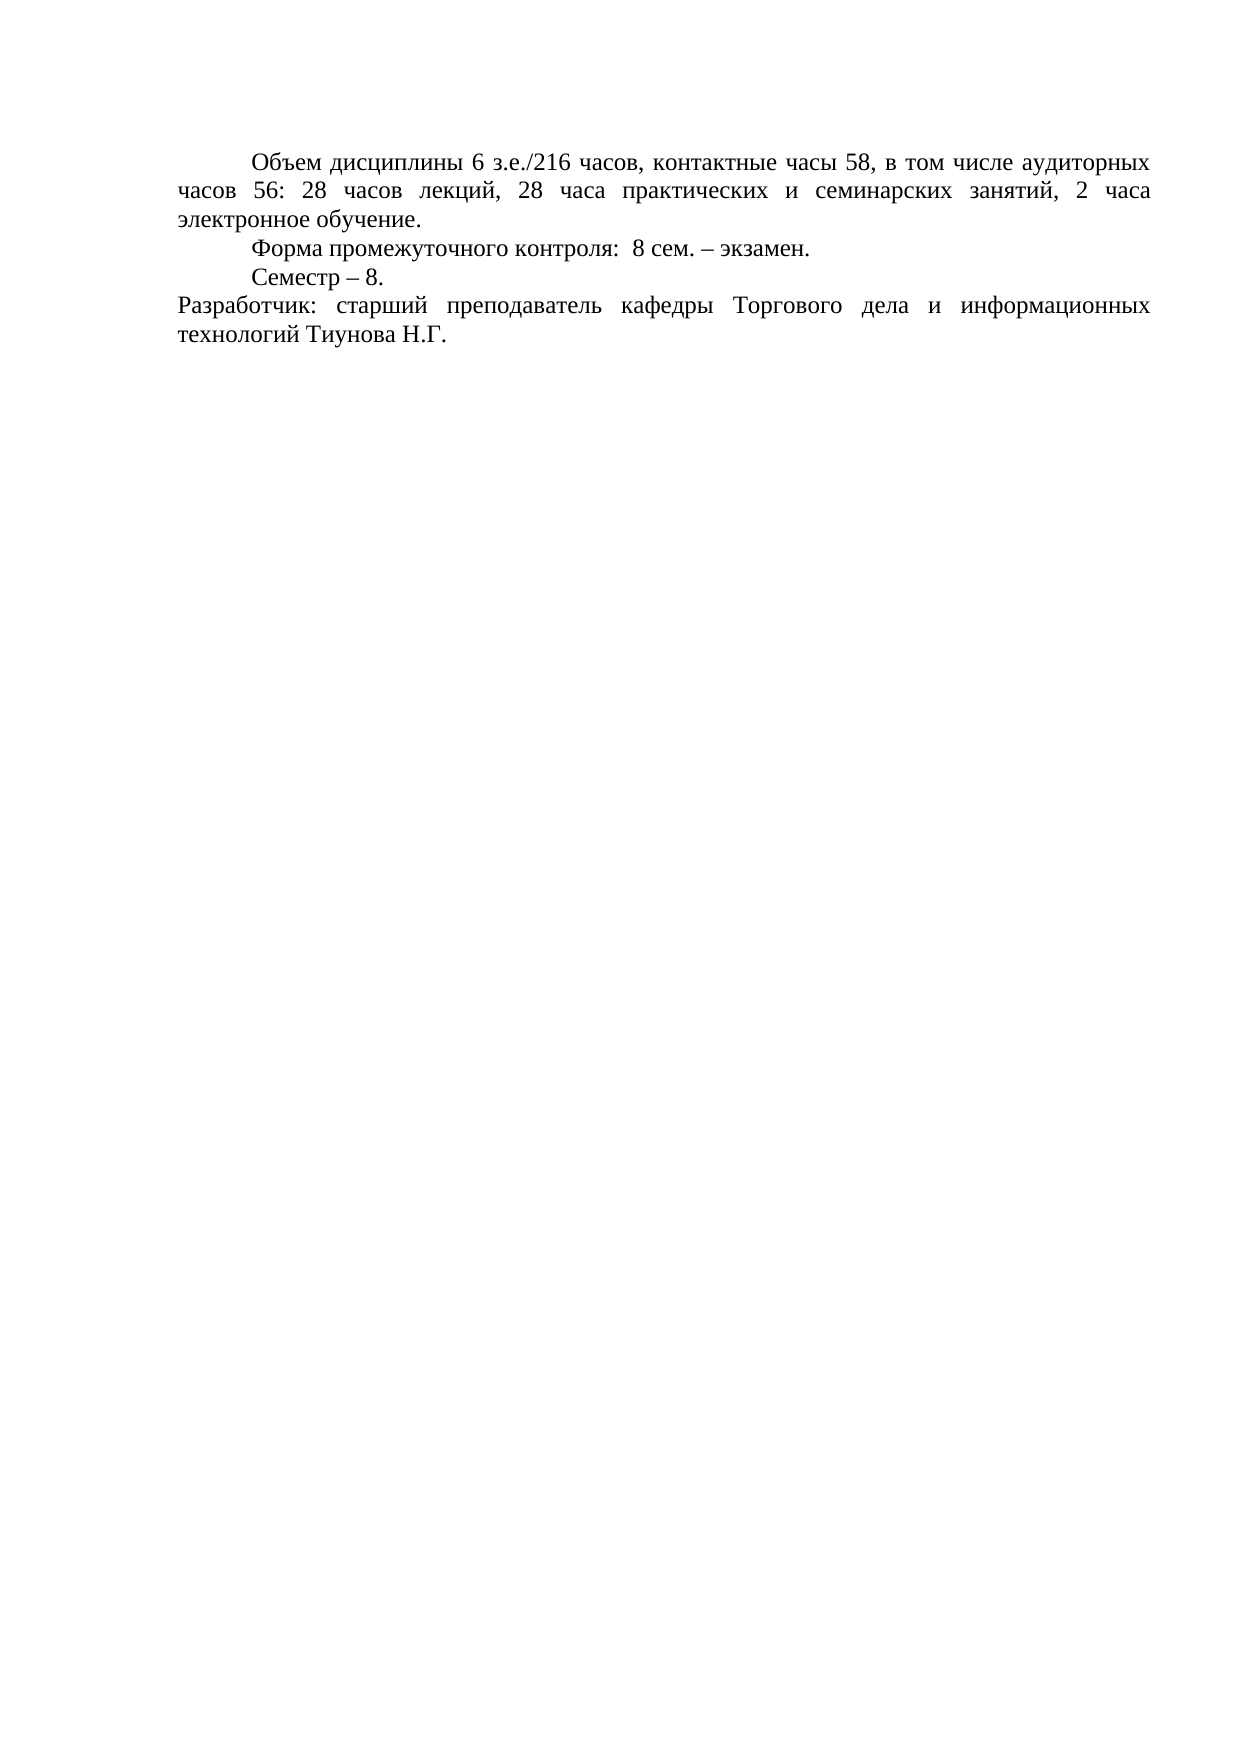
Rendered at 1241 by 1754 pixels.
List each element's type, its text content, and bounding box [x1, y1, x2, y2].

text Объем дисциплины 6 з.е./216 часов, контактные часы 58, в том числе аудиторных часов 56: 28 часов лекций, 28 часа практических и семинарских занятий, 2 часа электронное обучение. [177, 147, 1152, 233]
text Семестр – 8. [177, 262, 1152, 291]
text Форма промежуточного контроля: 8 сем. – экзамен. [177, 233, 1152, 262]
text Разработчик: старший преподаватель кафедры Торгового дела и информационных технологий Тиунова Н.Г. [177, 291, 1152, 348]
